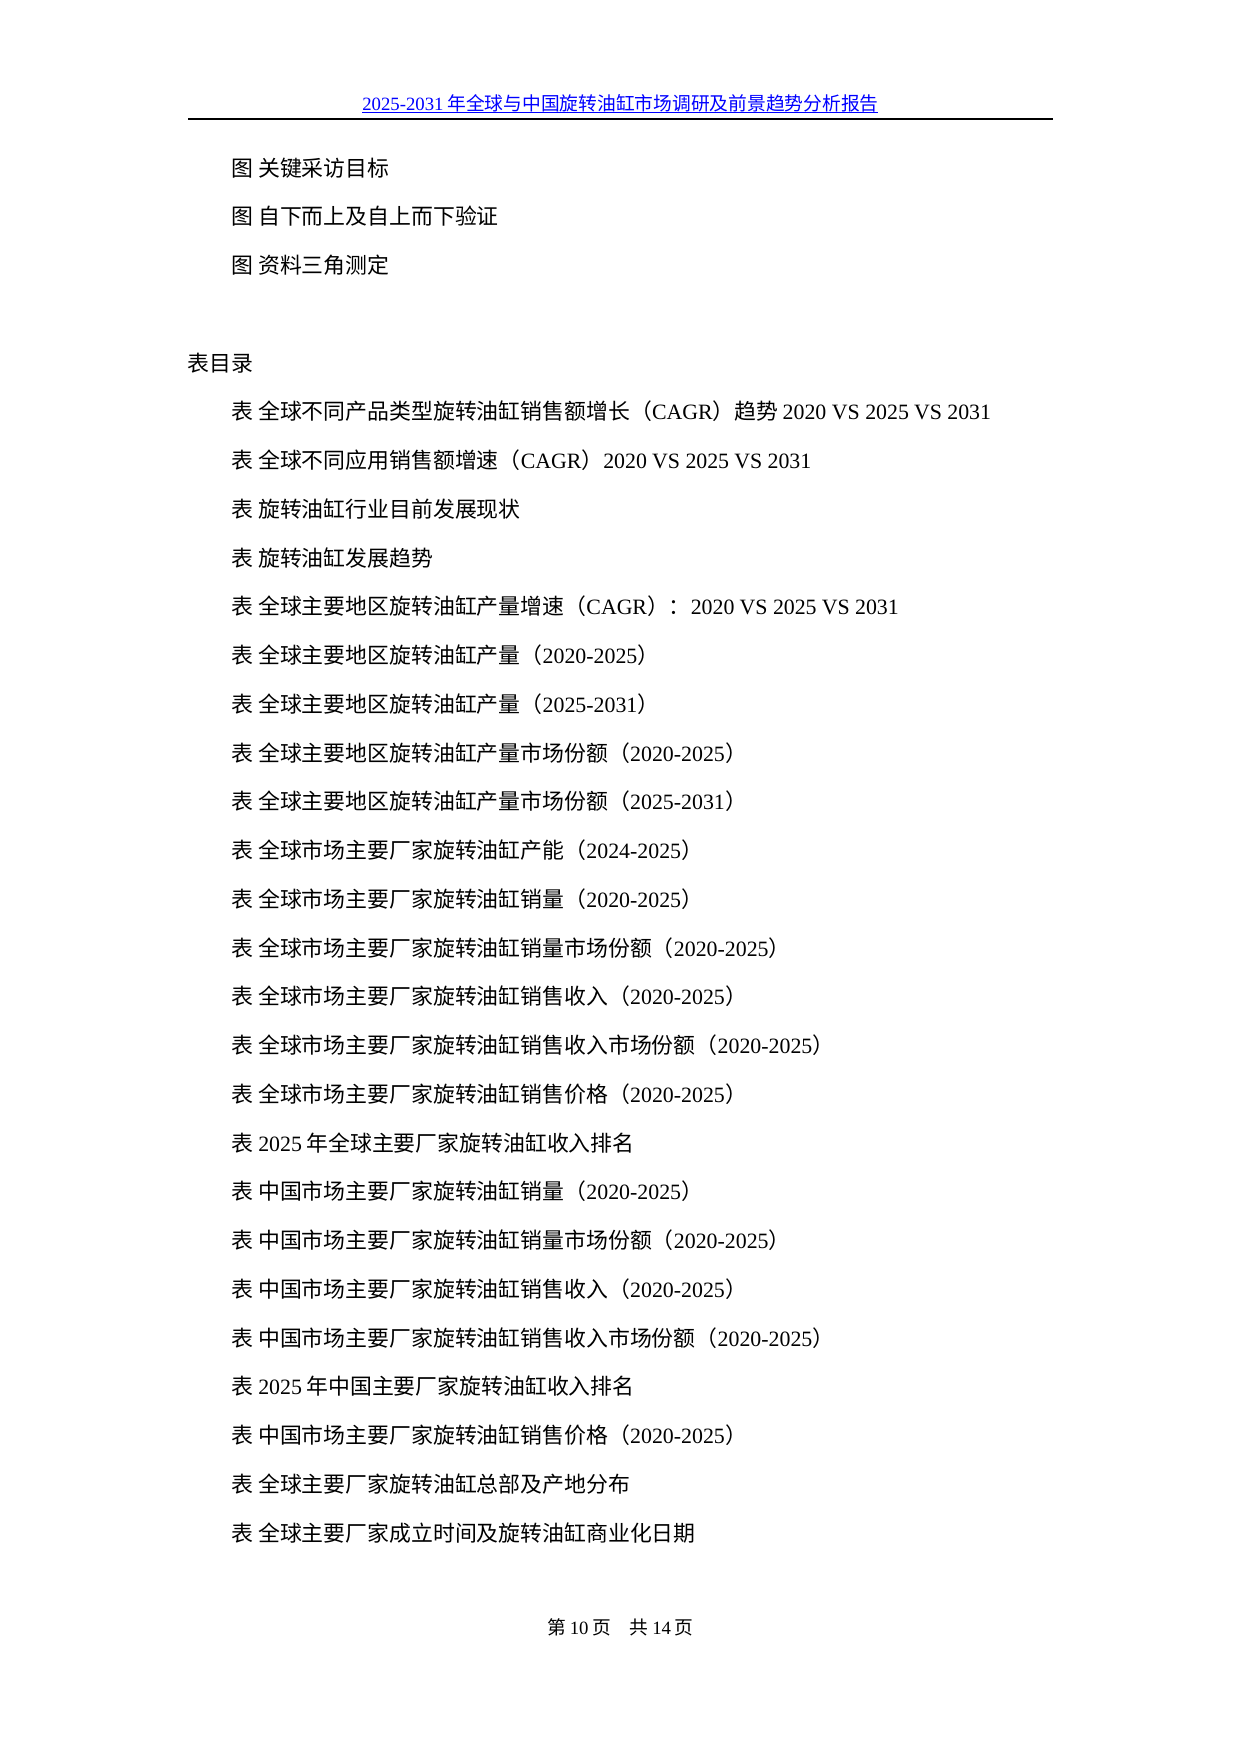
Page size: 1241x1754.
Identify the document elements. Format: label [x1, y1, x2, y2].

text [187, 150, 1053, 1548]
